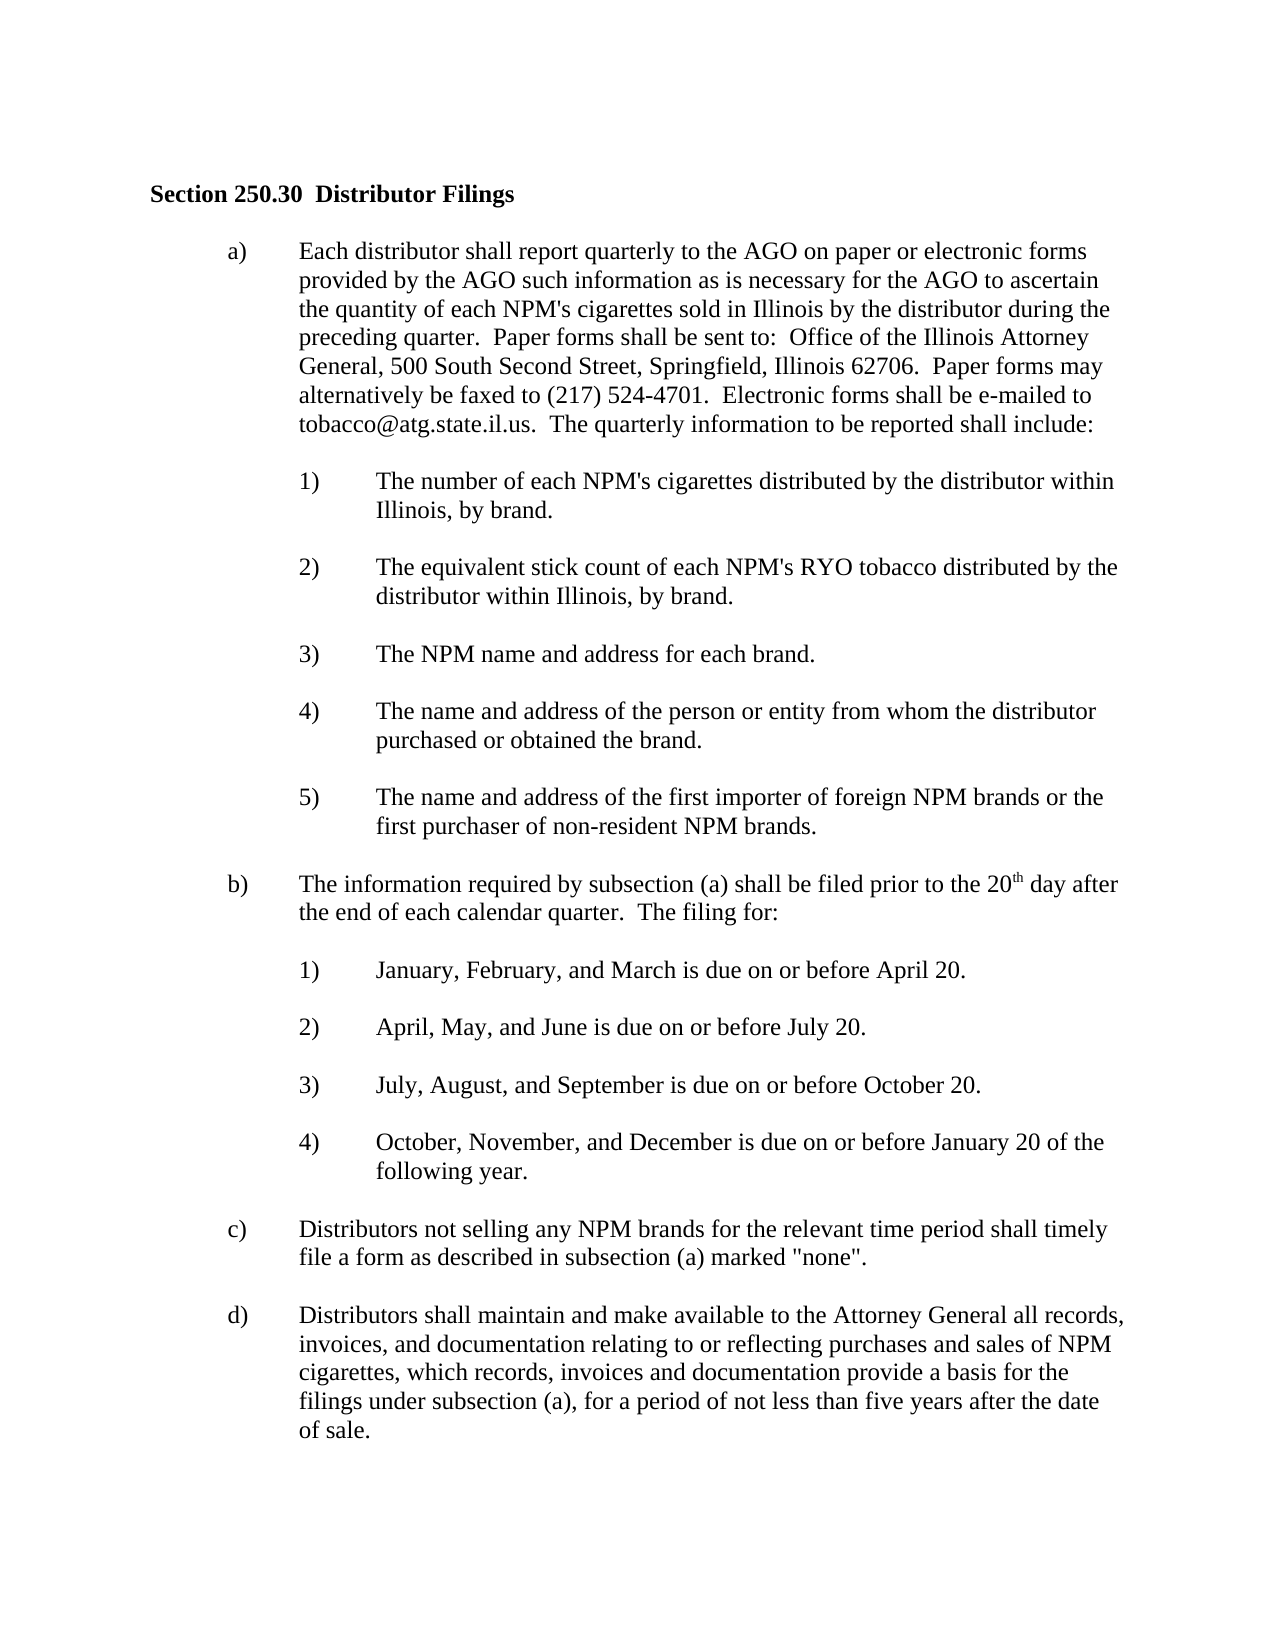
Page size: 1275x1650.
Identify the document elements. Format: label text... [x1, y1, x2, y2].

text d) Distributors shall maintain and make available to the Attorney General all records, invoices, and documentation relating to or reflecting purchases and sales of NPM cigarettes, which records, invoices and documentation provide a basis for the filings under subsection (a), for a period of not less than five years after the date of sale. [227, 1300, 1125, 1444]
text a) Each distributor shall report quarterly to the AGO on paper or electronic forms provided by the AGO such information as is necessary for the AGO to ascertain the quantity of each NPM's cigarettes sold in by the distributor during the preceding quarter. Paper forms shall be sent to: Office of the Illinois Attorney General, 500 South Second Street, . Paper forms may alternatively be faxed to . Electronic forms shall be e-mailed to tobacco@atg.state.il.us. The quarterly information to be reported shall include: [227, 236, 1125, 437]
text 3) July, August, and September is due on or before October 20. [298, 1070, 1125, 1099]
text 1) January, February, and March is due on or before April 20. [298, 955, 1125, 984]
text Section 250.30 Distributor Filings [150, 179, 1125, 207]
text 4) October, November, and December is due on or before January 20 of the following year. [298, 1127, 1125, 1185]
text 1) The number of each NPM's cigarettes distributed by the distributor within , by brand. [298, 466, 1125, 524]
text 2) April, May, and June is due on or before July 20. [298, 1012, 1125, 1041]
text b) The information required by subsection (a) shall be filed prior to the 20th day after the end of each calendar quarter. The filing for: [227, 869, 1125, 926]
text 4) The name and address of the person or entity from whom the distributor purchased or obtained the brand. [298, 696, 1125, 754]
text 5) The name and address of the first importer of foreign NPM brands or the first purchaser of non-resident NPM brands. [298, 782, 1125, 840]
text 3) The NPM name and address for each brand. [298, 639, 1125, 667]
text 2) The equivalent stick count of each NPM's RYO tobacco distributed by the distributor within , by brand. [298, 552, 1125, 610]
text c) Distributors not selling any NPM brands for the relevant time period shall timely file a form as described in subsection (a) marked "none". [227, 1214, 1125, 1271]
